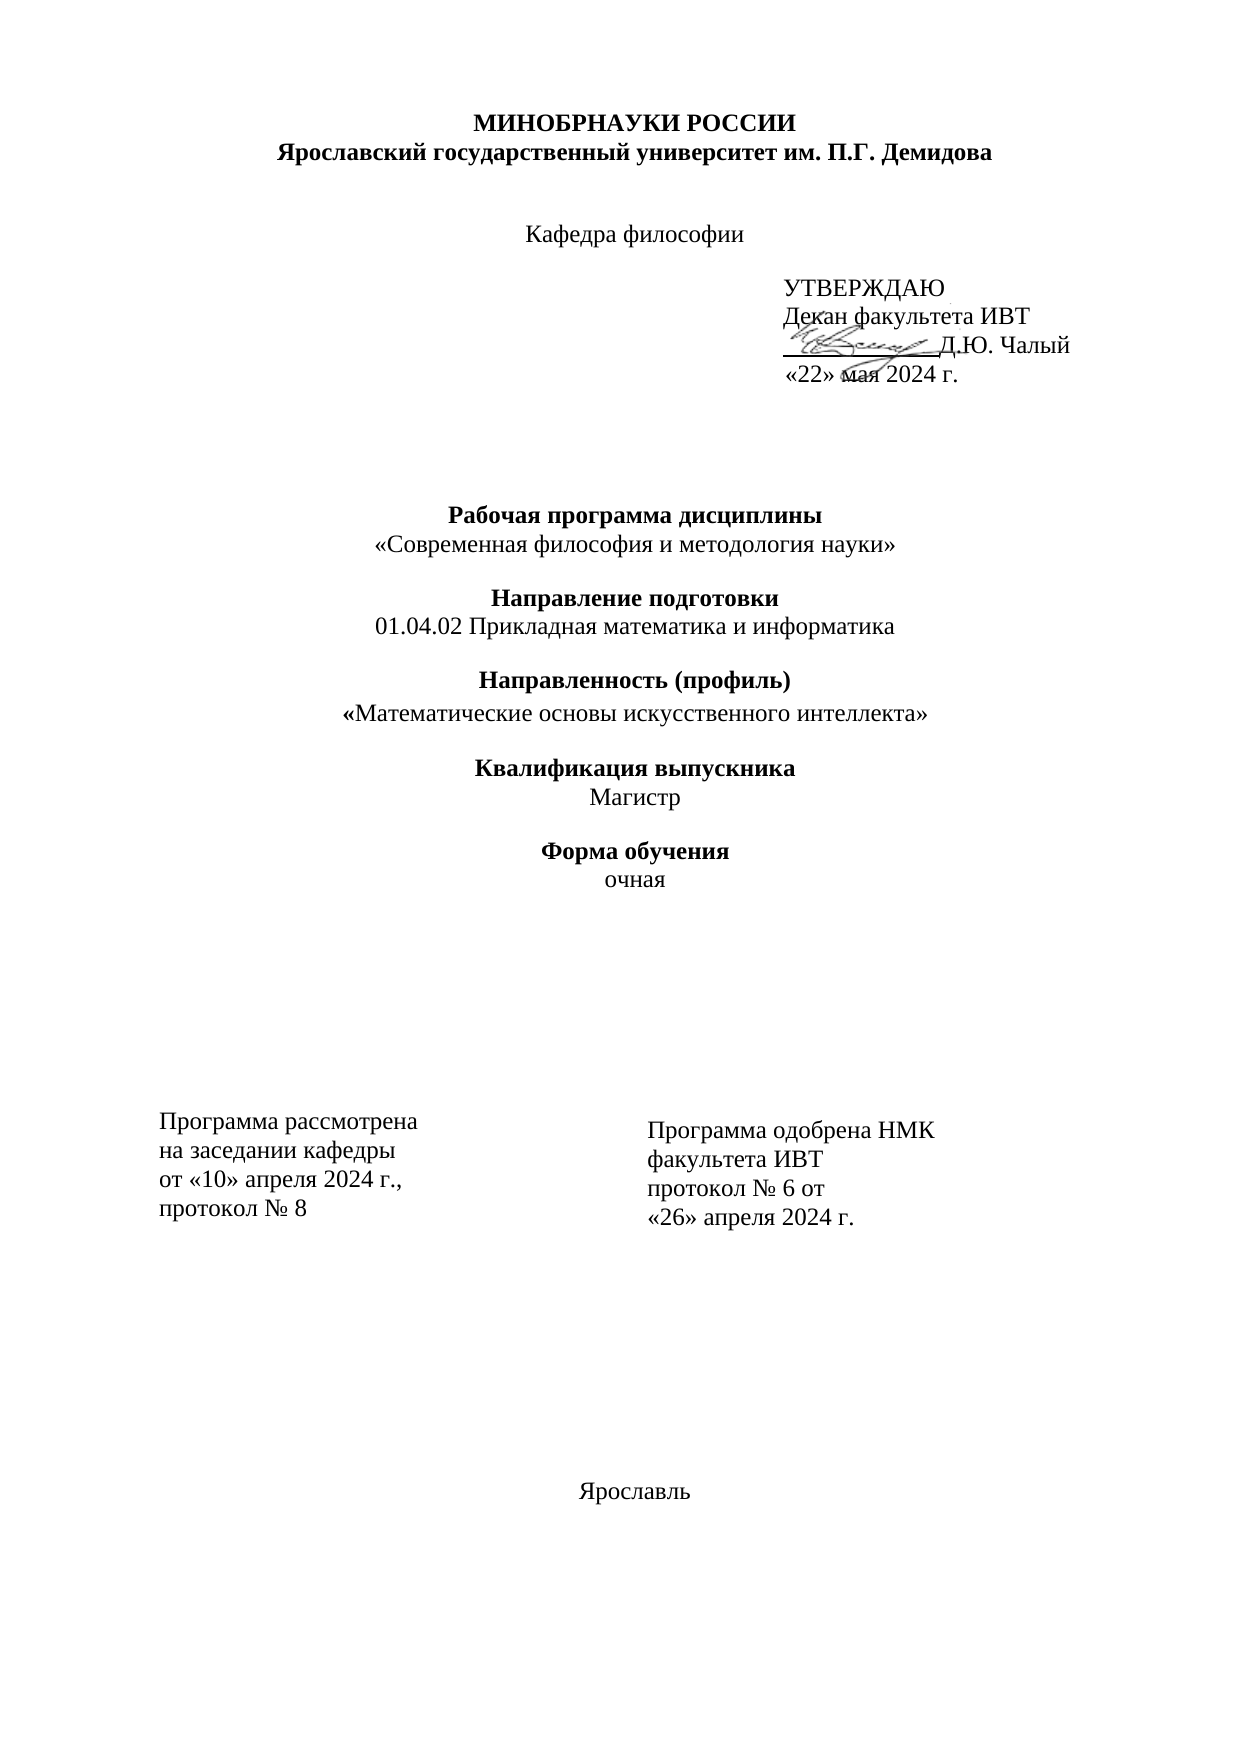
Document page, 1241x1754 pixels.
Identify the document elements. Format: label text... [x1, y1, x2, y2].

subtitle Рабочая программа дисциплины [210, 501, 1060, 529]
text Программа одобрена НМК факультета ИВТ [647, 1116, 937, 1173]
text Ярославль [578, 1476, 1134, 1504]
text Магистр [210, 782, 1060, 811]
text «26» апреля 2024 г. [647, 1202, 1134, 1231]
text Д.Ю. Чалый [972, 330, 1134, 359]
title «Математические основы искусственного интеллекта» [210, 695, 1060, 728]
text от «10» апреля 2024 г., протокол № 8 [159, 1164, 454, 1221]
text Программа рассмотрена на заседании кафедры [159, 1106, 420, 1164]
subtitle Направление подготовки [491, 583, 1134, 612]
subtitle Квалификация выпускника [210, 753, 1060, 782]
text 01.04.02 Прикладная математика и информатика [375, 612, 1134, 641]
subtitle Направленность (профиль) [210, 666, 1060, 695]
text МИНОБРНАУКИ РОССИИ [135, 108, 1134, 137]
subtitle Форма обучения [210, 836, 1060, 865]
picture [790, 303, 972, 381]
text Ярославский государственный университет им. П.Г. Демидова [135, 137, 1134, 166]
text УТВЕРЖДАЮ [783, 273, 1134, 301]
text протокол № 6 от [647, 1173, 1134, 1202]
text Декан факультета ИВТ [783, 301, 1134, 330]
text очная [210, 865, 1060, 893]
text «Современная философия и методология науки» [210, 529, 1060, 558]
text Кафедра философии [299, 219, 970, 248]
text «22» мая 2024 г. [785, 359, 1134, 388]
